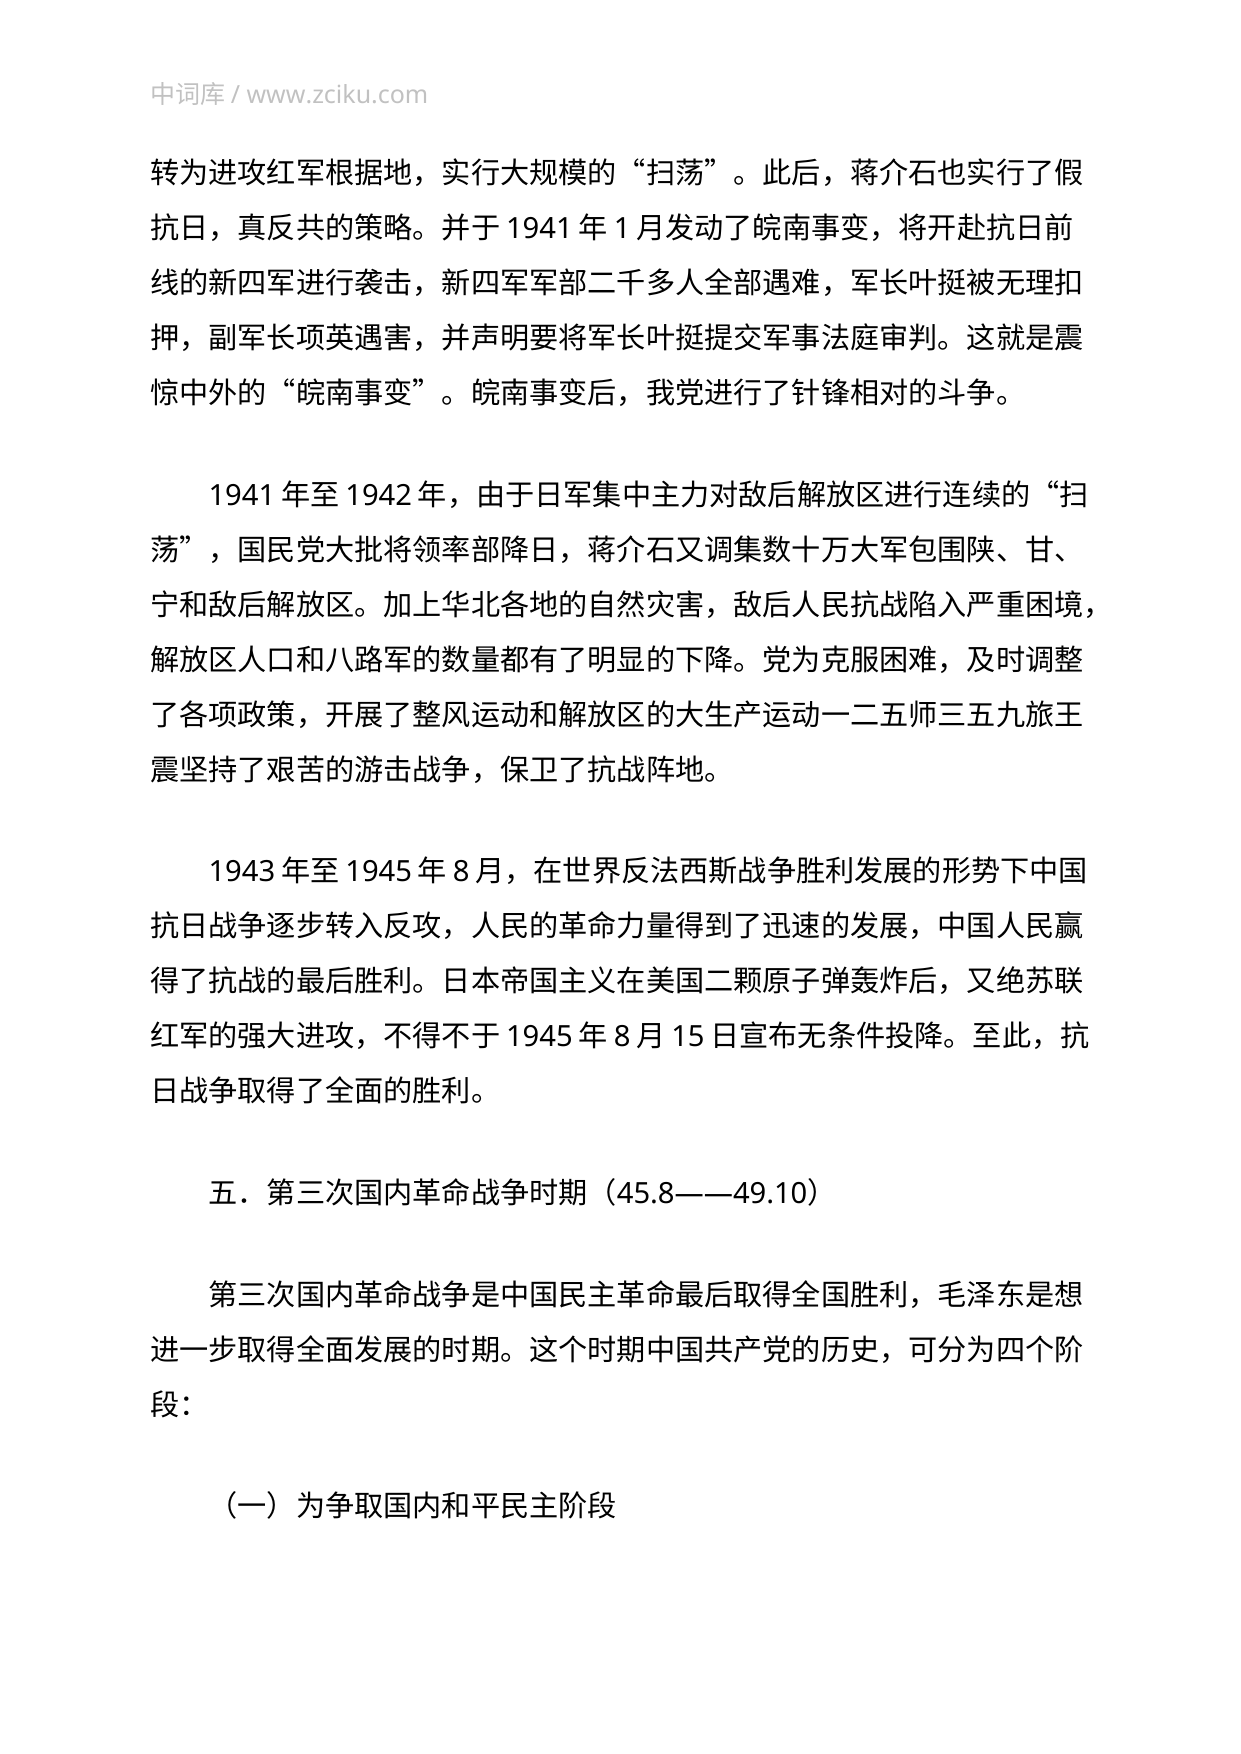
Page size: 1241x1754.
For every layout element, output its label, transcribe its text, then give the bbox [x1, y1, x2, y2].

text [150, 150, 1090, 412]
text 五．第三次国内革命战争时期（45.8——49.10） [150, 1169, 1090, 1212]
text 第三次国内革命战争是中国民主革命最后取得全国胜利，毛泽东是想进一步取得全面发展的时期。这个时期中国共产党的历史，可分为四个阶段： [150, 1271, 1090, 1423]
text 1943年至1945年8月，在世界反法西斯战争胜利发展的形势下中国抗日战争逐步转入反攻，人民的革命力量得到了迅速的发展，中国人民赢得了抗战的最后胜利。日本帝国主义在美国二颗原子弹轰炸后，又绝苏联红军的强大进攻，不得不于1945年8月15日宣布无条件投降。至此，抗日战争取得了全面的胜利。 [150, 848, 1090, 1110]
text 1941年至1942年，由于日军集中主力对敌后解放区进行连续的“扫荡”，国民党大批将领率部降日，蒋介石又调集数十万大军包围陕、甘、宁和敌后解放区。加上华北各地的自然灾害，敌后人民抗战陷入严重困境，解放区人口和八路军的数量都有了明显的下降。党为克服困难，及时调整了各项政策，开展了整风运动和解放区的大生产运动一二五师三五九旅王震坚持了艰苦的游击战争，保卫了抗战阵地。 [150, 471, 1090, 788]
text （一）为争取国内和平民主阶段 [150, 1483, 1090, 1525]
